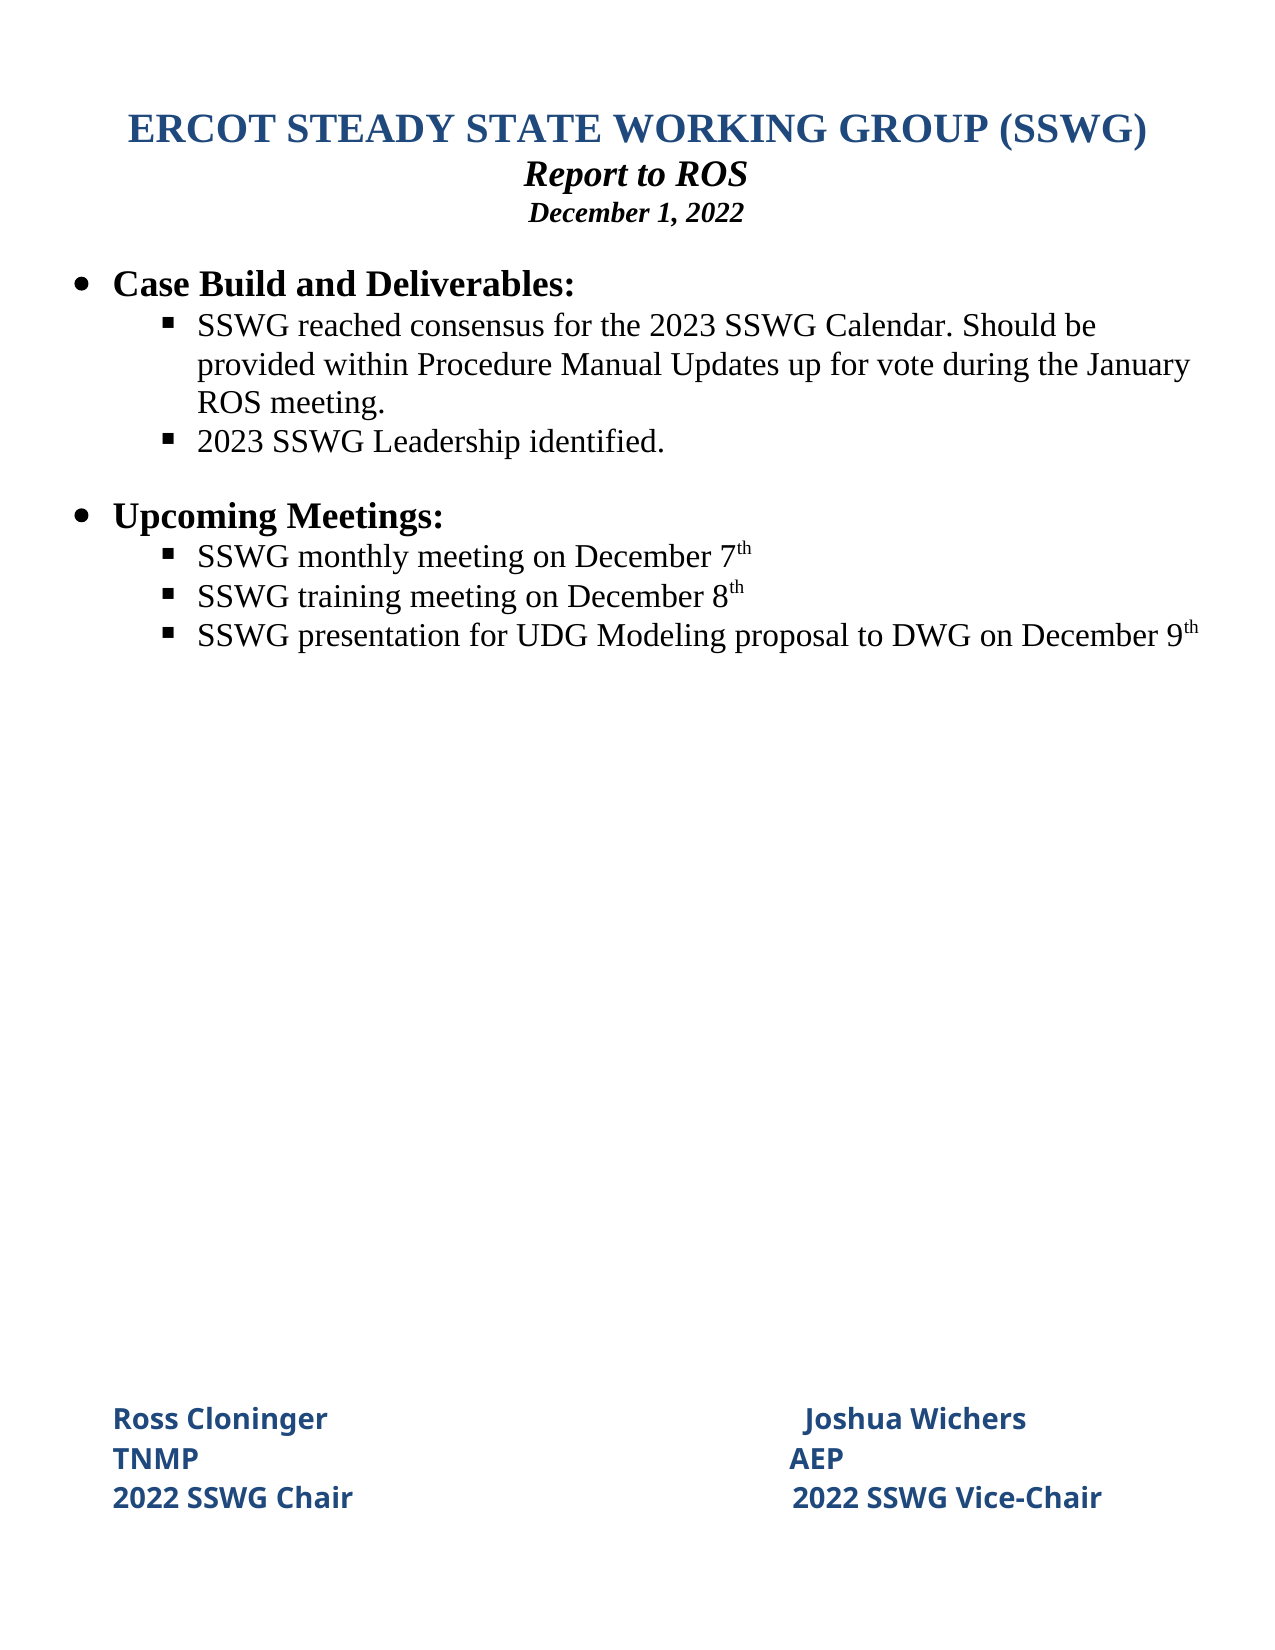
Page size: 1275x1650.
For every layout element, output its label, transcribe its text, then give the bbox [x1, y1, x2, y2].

text ERCOT STEADY STATE WORKING GROUP (SSWG) [75, 104, 1200, 152]
list SSWG monthly meeting on December 7th [159, 537, 1200, 576]
list SSWG presentation for UDG Modeling proposal to DWG on December 9th [159, 615, 1200, 654]
list Upcoming Meetings: [75, 493, 1200, 537]
subtitle Report to ROS [75, 152, 1200, 195]
list Case Build and Deliverables: [75, 262, 1200, 305]
text December 1, 2022 [75, 195, 1200, 228]
list 2023 SSWG Leadership identified. [159, 421, 1200, 460]
list SSWG reached consensus for the 2023 SSWG Calendar. Should be provided within Procedure Manual Updates up for vote during the January ROS meeting. [159, 305, 1200, 421]
list SSWG training meeting on December 8th [159, 576, 1200, 615]
